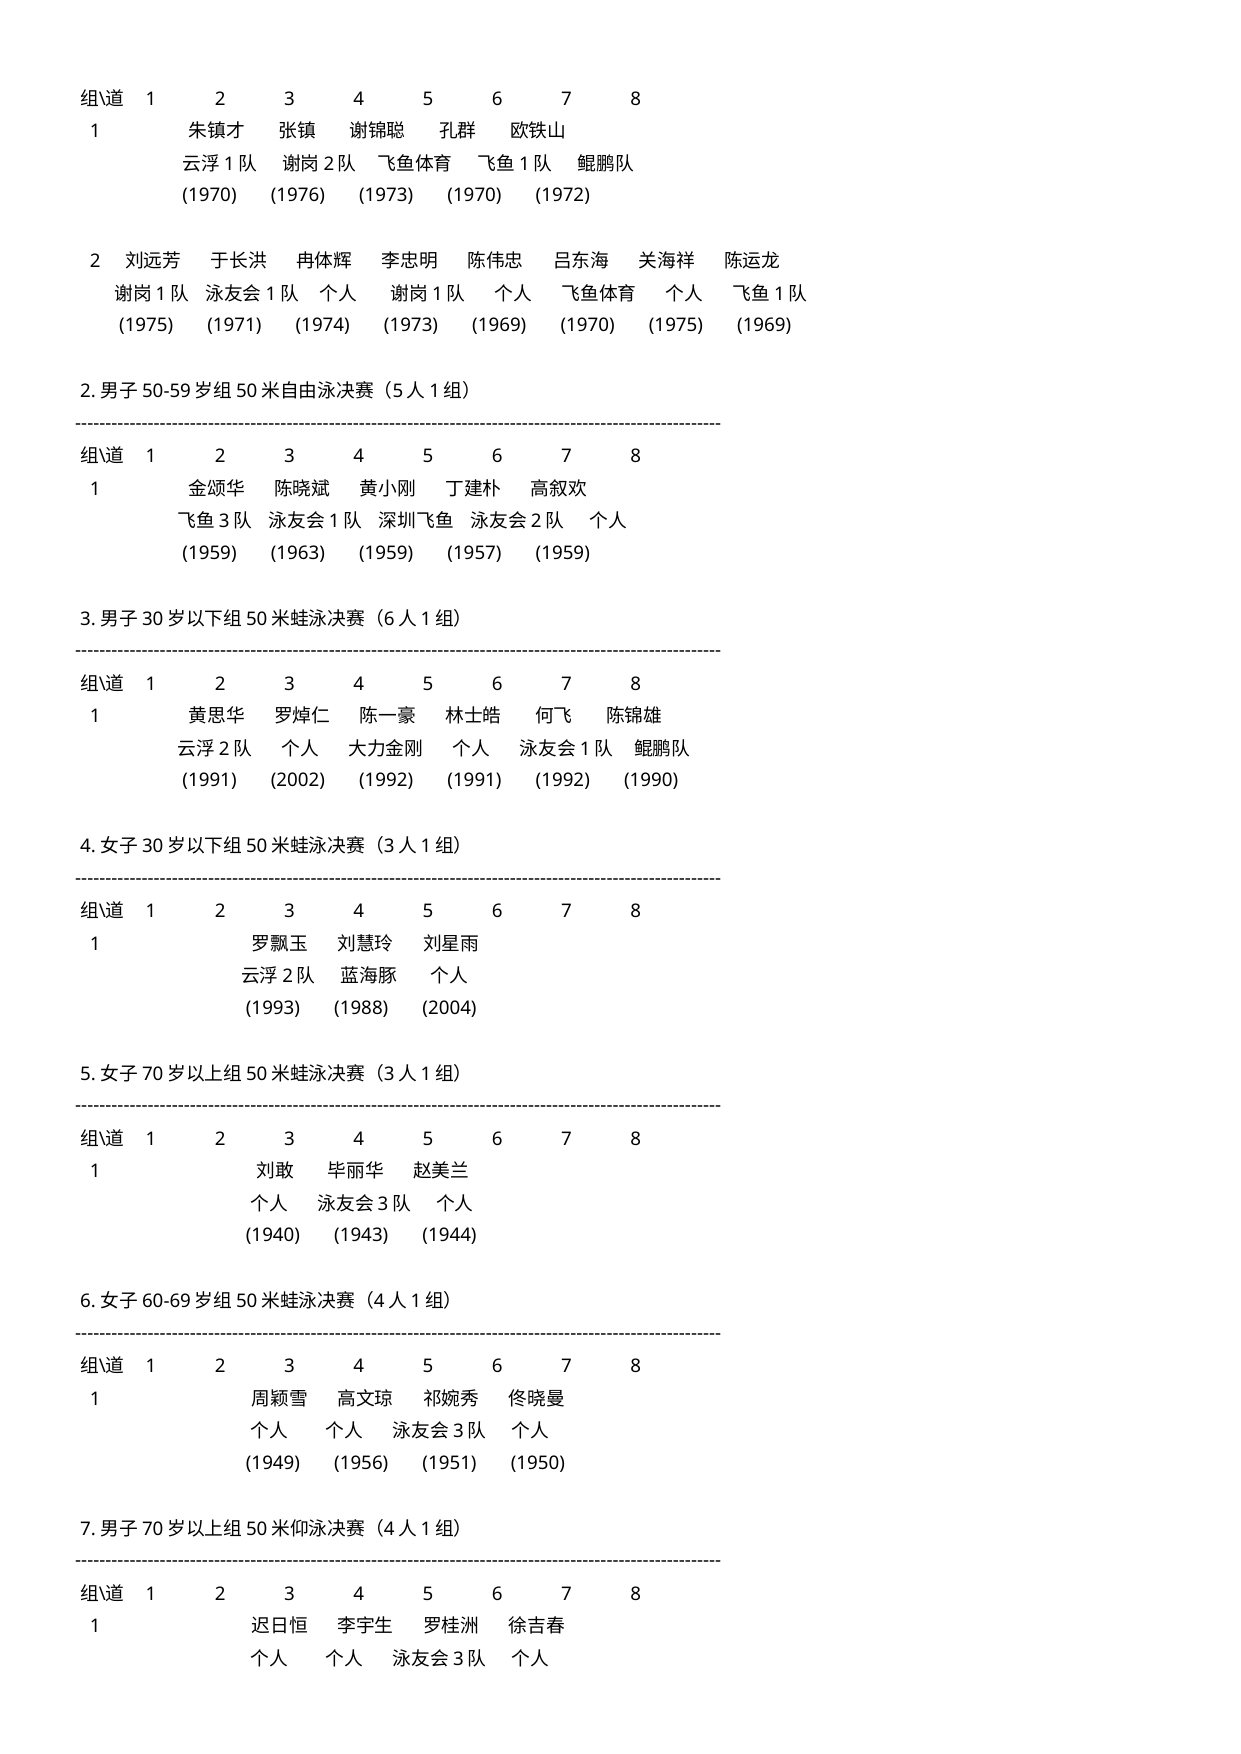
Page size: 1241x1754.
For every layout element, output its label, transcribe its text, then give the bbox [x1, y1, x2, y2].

text ----------------------------------------------------------------------------------------------------------- [75, 633, 1165, 666]
text 个人 个人 泳友会3队 个人 [75, 1413, 1165, 1446]
text (1970) (1976) (1973) (1970) (1972) [75, 178, 1165, 211]
text (1940) (1943) (1944) [75, 1218, 1165, 1251]
text 云浮1队 谢岗2队 飞鱼体育 飞鱼1队 鲲鹏队 [75, 146, 1165, 178]
text 1 迟日恒 李宇生 罗桂洲 徐吉春 [75, 1608, 1165, 1641]
text (1991) (2002) (1992) (1991) (1992) (1990) [75, 763, 1165, 796]
text (1959) (1963) (1959) (1957) (1959) [75, 536, 1165, 568]
text 谢岗1队 泳友会1队 个人 谢岗1队 个人 飞鱼体育 个人 飞鱼1队 [75, 276, 1165, 308]
text 组\道 1 2 3 4 5 6 7 8 [75, 1348, 1165, 1381]
text ----------------------------------------------------------------------------------------------------------- [75, 1316, 1165, 1348]
text 组\道 1 2 3 4 5 6 7 8 [75, 666, 1165, 698]
text (1975) (1971) (1974) (1973) (1969) (1970) (1975) (1969) [75, 308, 1165, 341]
text 4. 女子30岁以下组50米蛙泳决赛（3人1组） [75, 828, 1165, 861]
text 5. 女子70岁以上组50米蛙泳决赛（3人1组） [75, 1056, 1165, 1088]
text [75, 1543, 1165, 1576]
text 组\道 1 2 3 4 5 6 7 8 [75, 893, 1165, 926]
text 个人 个人 泳友会3队 个人 [75, 1641, 1165, 1673]
text 1 金颂华 陈晓斌 黄小刚 丁建朴 高叙欢 [75, 471, 1165, 503]
text 6. 女子60-69岁组50米蛙泳决赛（4人1组） [75, 1283, 1165, 1316]
text 1 罗飘玉 刘慧玲 刘星雨 [75, 926, 1165, 958]
text ----------------------------------------------------------------------------------------------------------- [75, 861, 1165, 893]
text 2. 男子50-59岁组50米自由泳决赛（5人1组） [75, 373, 1165, 406]
text 个人 泳友会3队 个人 [75, 1186, 1165, 1218]
text 飞鱼3队 泳友会1队 深圳飞鱼 泳友会2队 个人 [75, 503, 1165, 536]
text 7. 男子70岁以上组50米仰泳决赛（4人1组） [75, 1511, 1165, 1543]
text 1 黄思华 罗焯仁 陈一豪 林士皓 何飞 陈锦雄 [75, 698, 1165, 731]
text 1 刘敢 毕丽华 赵美兰 [75, 1153, 1165, 1186]
text 云浮2队 个人 大力金刚 个人 泳友会1队 鲲鹏队 [75, 731, 1165, 763]
text 1 朱镇才 张镇 谢锦聪 孔群 欧铁山 [75, 113, 1165, 146]
text ----------------------------------------------------------------------------------------------------------- [75, 1088, 1165, 1121]
text 3. 男子30岁以下组50米蛙泳决赛（6人1组） [75, 601, 1165, 633]
text (1993) (1988) (2004) [75, 991, 1165, 1023]
text 组\道 1 2 3 4 5 6 7 8 [75, 81, 1165, 113]
text (1949) (1956) (1951) (1950) [75, 1446, 1165, 1478]
text 云浮2队 蓝海豚 个人 [75, 958, 1165, 991]
text 组\道 1 2 3 4 5 6 7 8 [75, 1121, 1165, 1153]
text 组\道 1 2 3 4 5 6 7 8 [75, 1576, 1165, 1608]
text 2 刘远芳 于长洪 冉体辉 李忠明 陈伟忠 吕东海 关海祥 陈运龙 [75, 243, 1165, 276]
text 1 周颖雪 高文琼 祁婉秀 佟晓曼 [75, 1381, 1165, 1413]
text ----------------------------------------------------------------------------------------------------------- [75, 406, 1165, 438]
text 组\道 1 2 3 4 5 6 7 8 [75, 438, 1165, 471]
